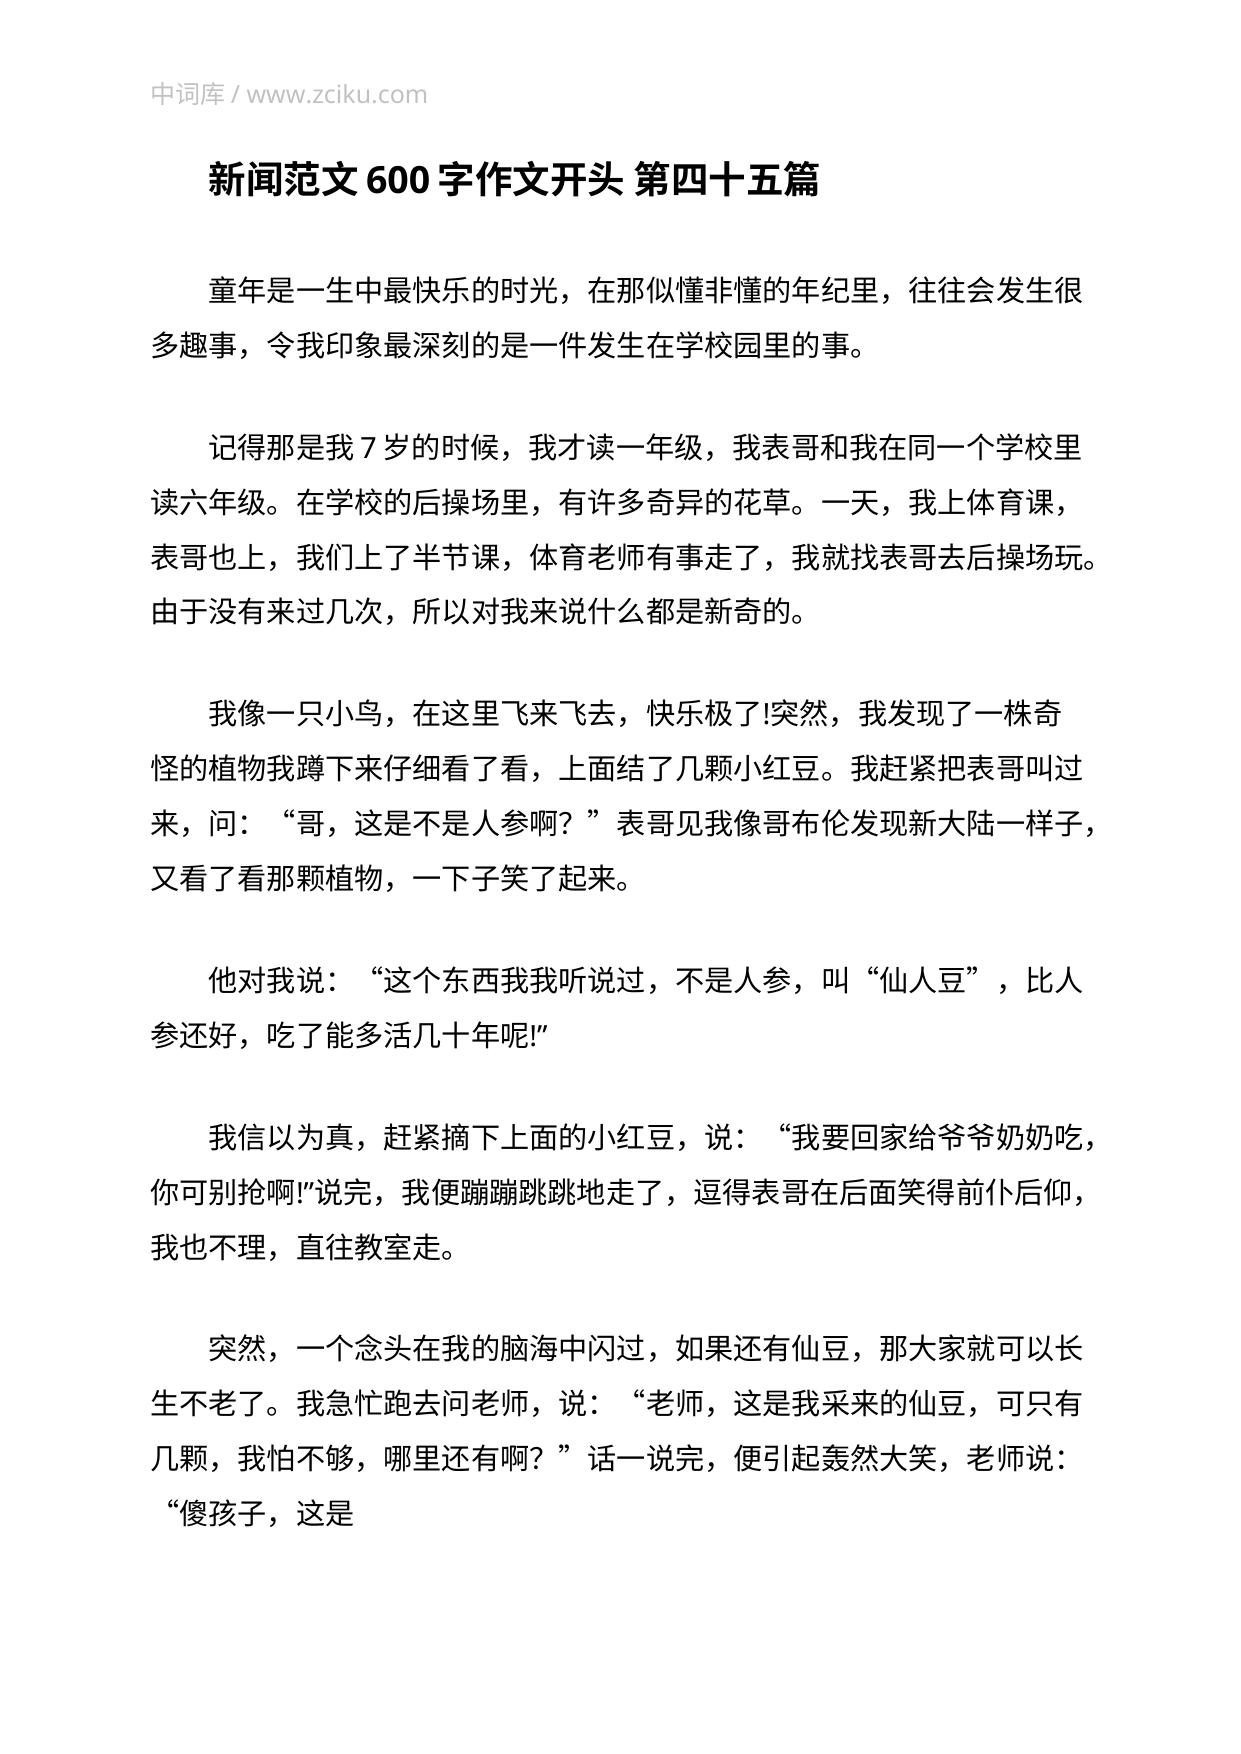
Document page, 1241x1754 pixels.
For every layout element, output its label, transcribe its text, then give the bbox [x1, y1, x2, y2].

text 突然，一个念头在我的脑海中闪过，如果还有仙豆，那大家就可以长生不老了。我急忙跑去问老师，说：“老师，这是我采来的仙豆，可只有几颗，我怕不够，哪里还有啊？”话一说完，便引起轰然大笑，老师说：“傻孩子，这是 [150, 1326, 1090, 1533]
text 记得那是我7岁的时候，我才读一年级，我表哥和我在同一个学校里读六年级。在学校的后操场里，有许多奇异的花草。一天，我上体育课，表哥也上，我们上了半节课，体育老师有事走了，我就找表哥去后操场玩。由于没有来过几次，所以对我来说什么都是新奇的。 [150, 424, 1090, 631]
text 新闻范文600字作文开头 第四十五篇 [150, 150, 1090, 204]
text 我像一只小鸟，在这里飞来飞去，快乐极了!突然，我发现了一株奇怪的植物我蹲下来仔细看了看，上面结了几颗小红豆。我赶紧把表哥叫过来，问：“哥，这是不是人参啊？”表哥见我像哥布伦发现新大陆一样子，又看了看那颗植物，一下子笑了起来。 [150, 691, 1090, 898]
text 童年是一生中最快乐的时光，在那似懂非懂的年纪里，往往会发生很多趣事，令我印象最深刻的是一件发生在学校园里的事。 [150, 268, 1090, 365]
text 我信以为真，赶紧摘下上面的小红豆，说：“我要回家给爷爷奶奶吃，你可别抢啊!”说完，我便蹦蹦跳跳地走了，逗得表哥在后面笑得前仆后仰，我也不理，直往教室走。 [150, 1114, 1090, 1266]
text 他对我说：“这个东西我我听说过，不是人参，叫“仙人豆”，比人参还好，吃了能多活几十年呢!” [150, 957, 1090, 1055]
